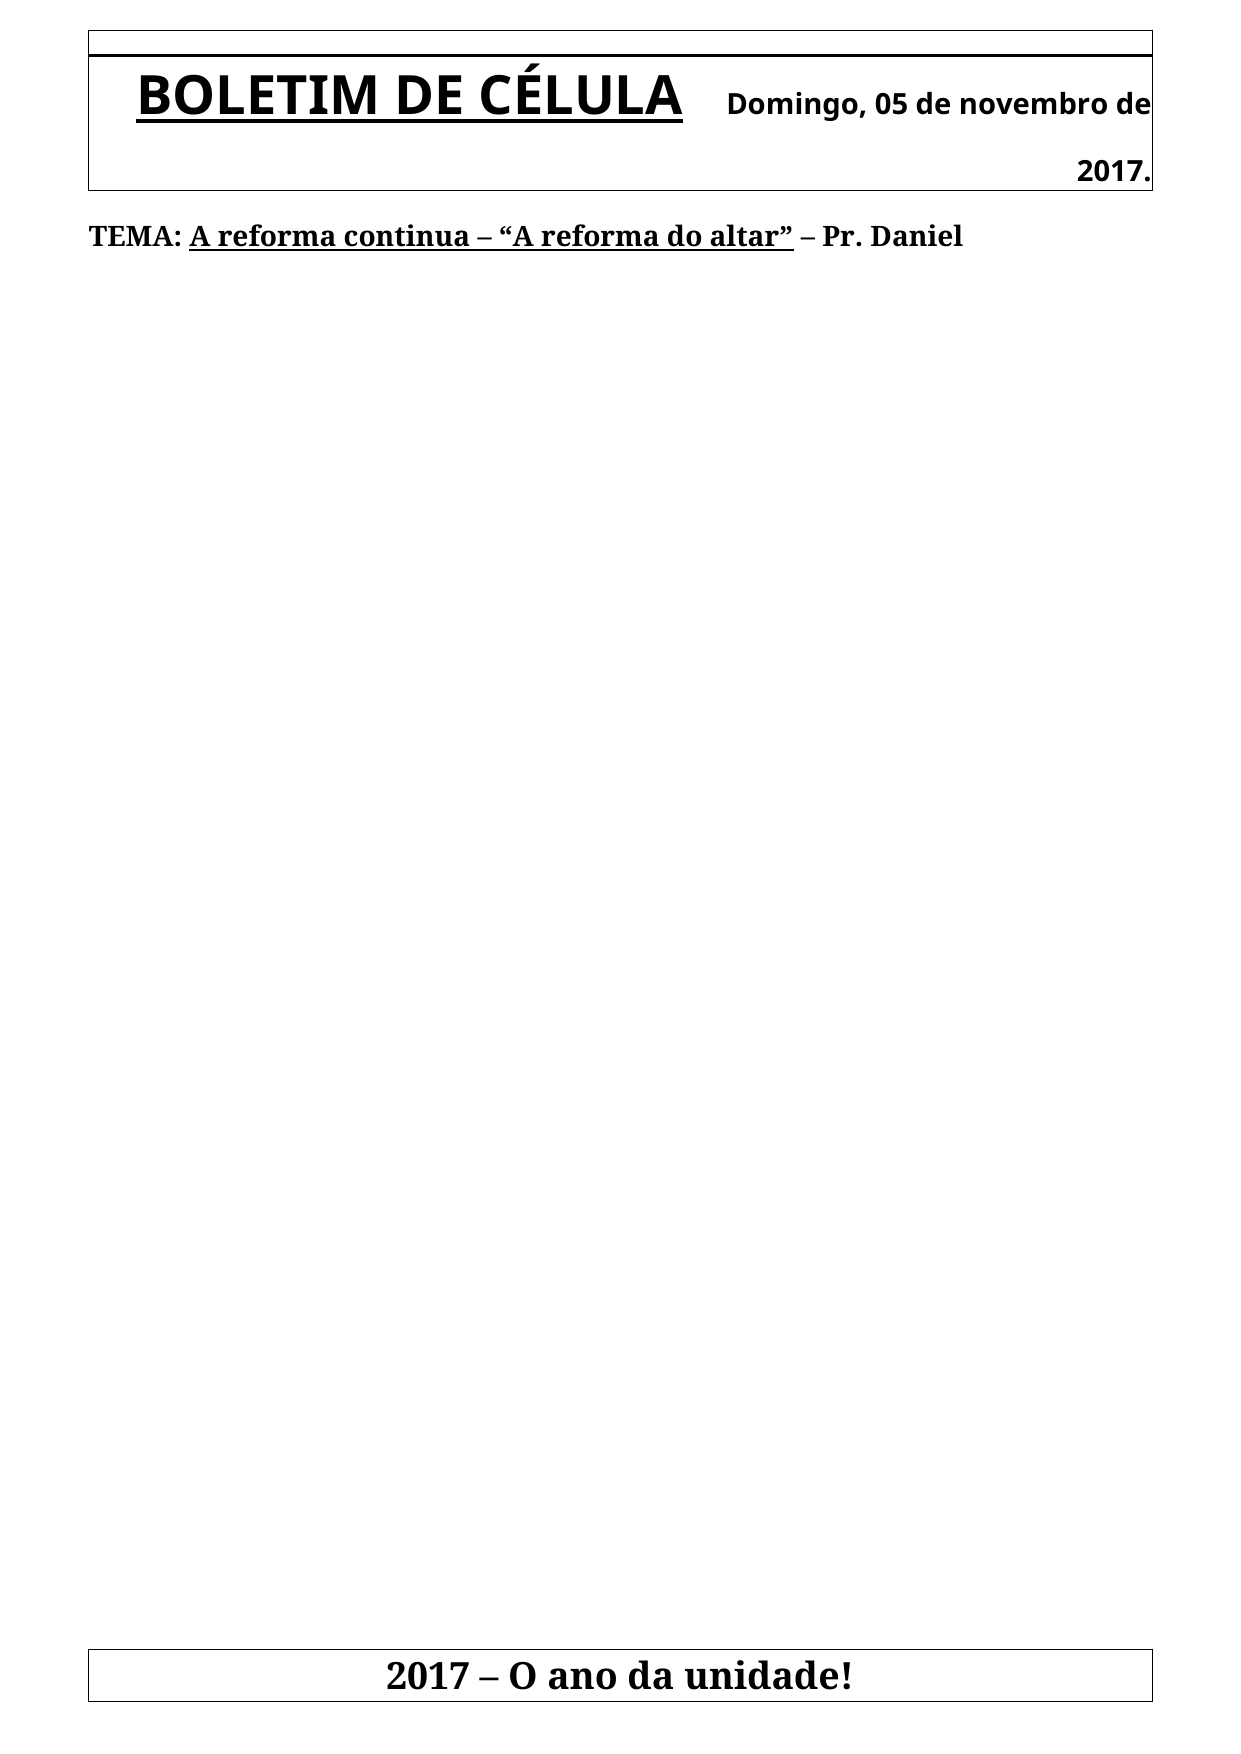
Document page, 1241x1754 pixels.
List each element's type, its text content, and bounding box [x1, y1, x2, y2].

text TEMA: A reforma continua – “A reforma do altar” – Pr. Daniel [89, 217, 1152, 255]
